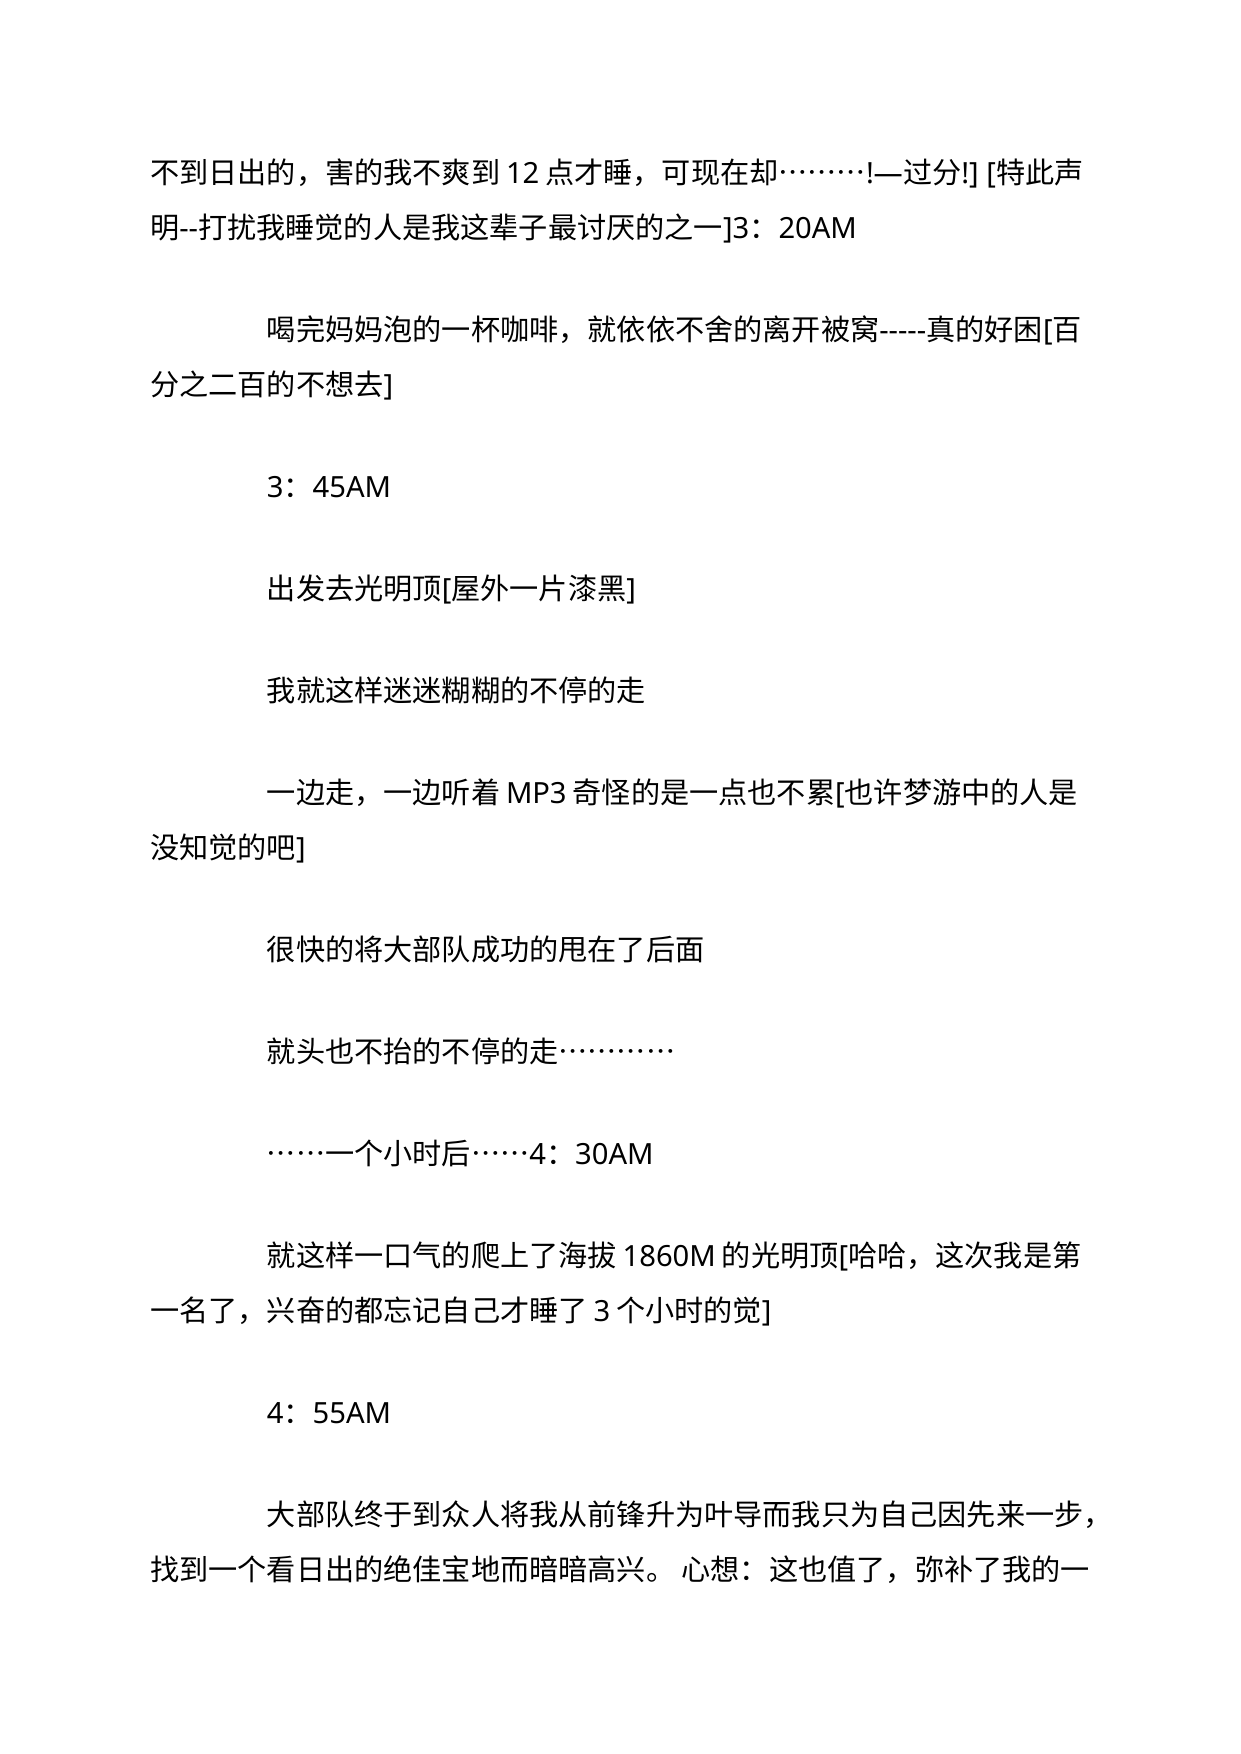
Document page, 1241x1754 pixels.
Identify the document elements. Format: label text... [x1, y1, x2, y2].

text 3：45AM [150, 464, 1090, 506]
text 很快的将大部队成功的甩在了后面 [150, 927, 1090, 969]
text 出发去光明顶[屋外一片漆黑] [150, 566, 1090, 608]
text ……一个小时后……4：30AM [150, 1130, 1090, 1173]
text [150, 150, 1090, 247]
text 就这样一口气的爬上了海拔1860M的光明顶[哈哈，这次我是第一名了，兴奋的都忘记自己才睡了3个小时的觉] [150, 1232, 1090, 1329]
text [150, 1491, 1090, 1588]
text 就头也不抬的不停的走………… [150, 1028, 1090, 1071]
text 一边走，一边听着MP3奇怪的是一点也不累[也许梦游中的人是没知觉的吧] [150, 770, 1090, 867]
text 4：55AM [150, 1389, 1090, 1432]
text 喝完妈妈泡的一杯咖啡，就依依不舍的离开被窝-----真的好困[百分之二百的不想去] [150, 307, 1090, 404]
text 我就这样迷迷糊糊的不停的走 [150, 668, 1090, 710]
